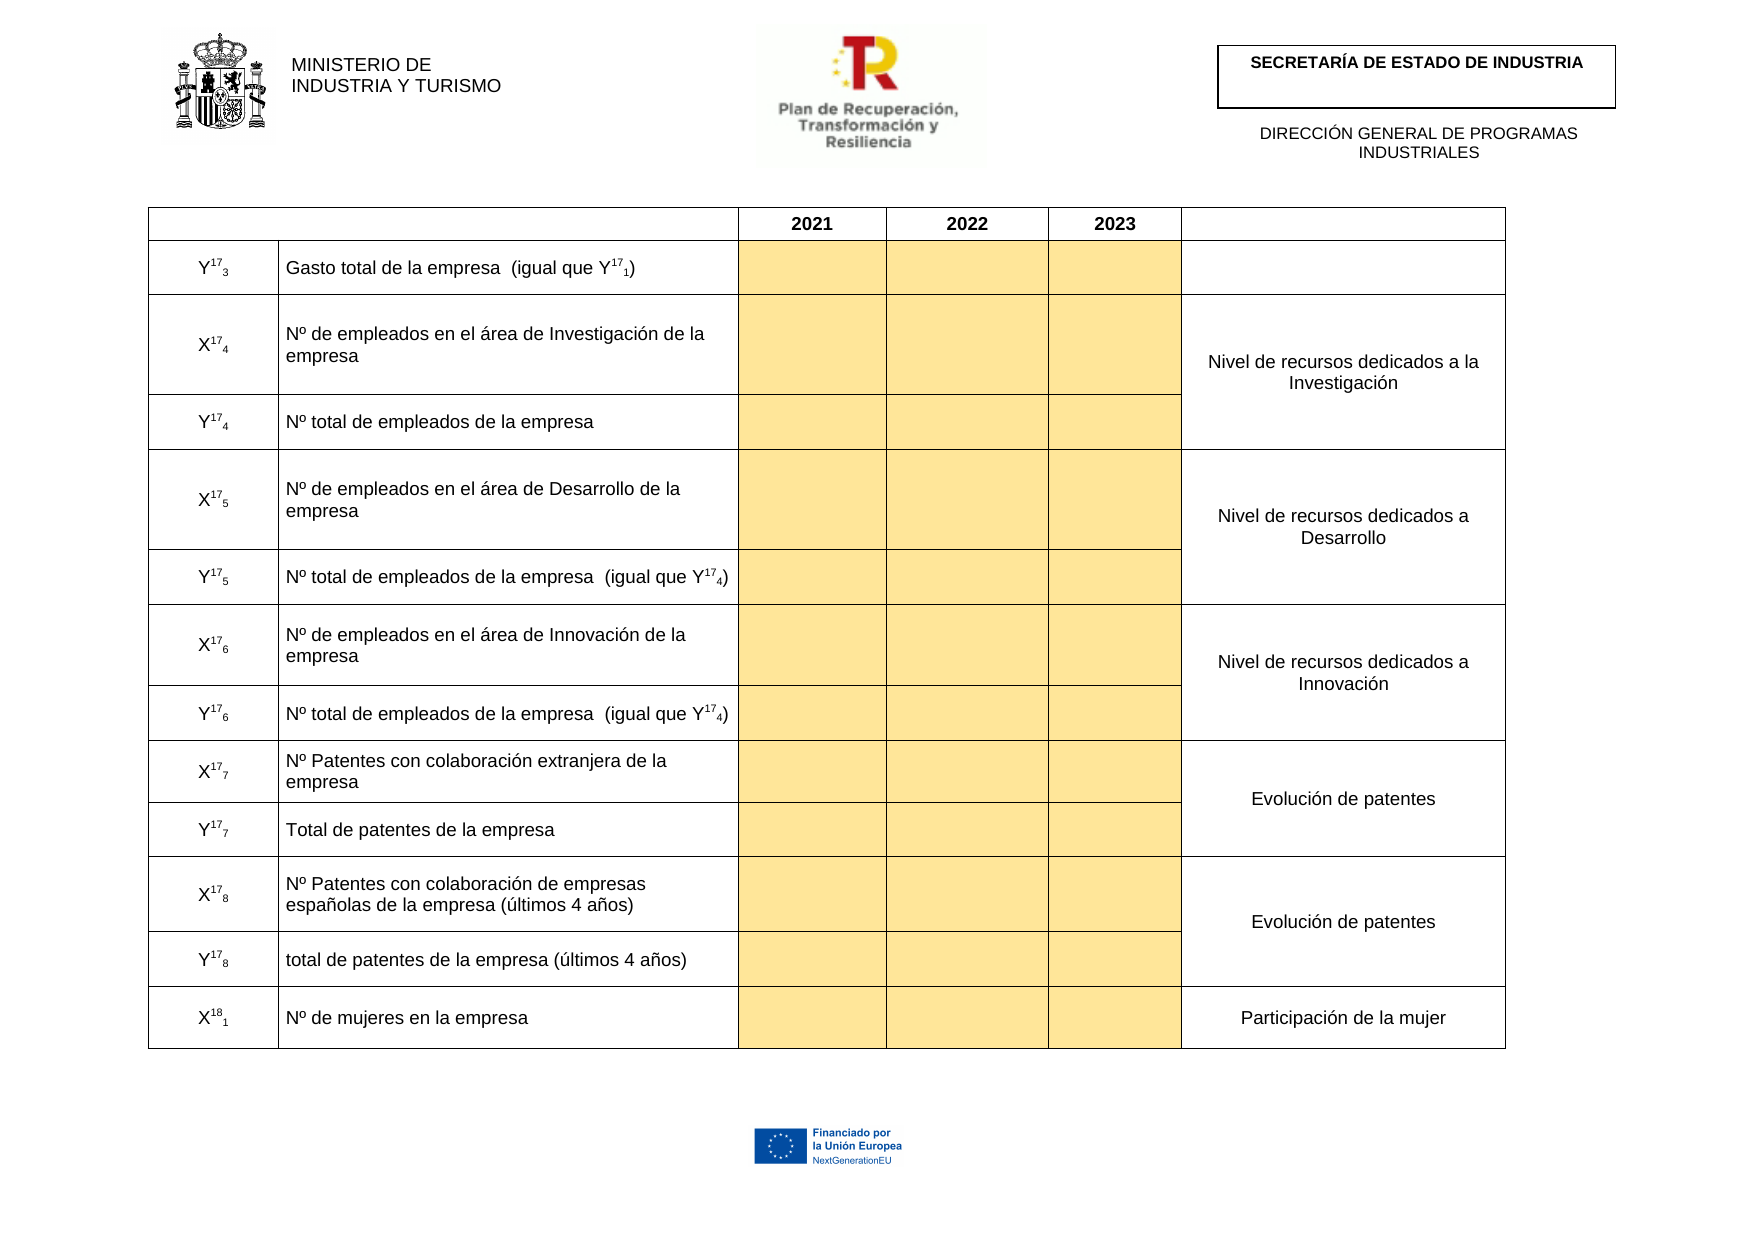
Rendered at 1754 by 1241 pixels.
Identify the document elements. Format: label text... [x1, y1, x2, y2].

table_cell [1049, 550, 1181, 604]
table_cell [739, 987, 886, 1048]
table_cell [1049, 605, 1181, 685]
table_cell [1049, 932, 1181, 986]
table_cell [739, 741, 886, 802]
table_cell [887, 932, 1048, 986]
table_cell Nivel de recursos dedicados a Desarrollo [1182, 450, 1505, 604]
table_cell Nº de empleados en el área de Investigación de la empresa [279, 295, 738, 394]
table_cell Nº total de empleados de la empresa (igual que Y174) [279, 686, 738, 740]
table_cell [739, 395, 886, 449]
table_cell [887, 686, 1048, 740]
table_cell X174 [149, 295, 278, 394]
table_cell [887, 550, 1048, 604]
table_cell [887, 741, 1048, 802]
picture [748, 1125, 905, 1167]
table_cell Nº total de empleados de la empresa (igual que Y174) [279, 550, 738, 604]
table_cell Nº Patentes con colaboración de empresas españolas de la empresa (últimos 4 años) [279, 857, 738, 931]
table_cell [739, 686, 886, 740]
table_cell [887, 605, 1048, 685]
table_cell X181 [149, 987, 278, 1048]
table_cell X176 [149, 605, 278, 685]
table_cell X175 [149, 450, 278, 549]
table_cell Y174 [149, 395, 278, 449]
table_cell [1049, 741, 1181, 802]
table_cell X178 [149, 857, 278, 931]
table_cell Y175 [149, 550, 278, 604]
table_cell Y177 [149, 803, 278, 856]
table_cell [1049, 395, 1181, 449]
table_cell [1049, 987, 1181, 1048]
table_cell [887, 241, 1048, 294]
table_cell [739, 550, 886, 604]
table_cell [1182, 241, 1505, 294]
table_cell [739, 241, 886, 294]
picture [161, 27, 277, 145]
table_cell Nº Patentes con colaboración extranjera de la empresa [279, 741, 738, 802]
table_cell Evolución de patentes [1182, 857, 1505, 986]
picture [755, 24, 988, 168]
table_cell [1049, 295, 1181, 394]
table_cell [887, 857, 1048, 931]
table_cell [887, 803, 1048, 856]
table_cell total de patentes de la empresa (últimos 4 años) [279, 932, 738, 986]
table_cell [739, 803, 886, 856]
table_cell X177 [149, 741, 278, 802]
table_cell Y178 [149, 932, 278, 986]
table_cell Y173 [149, 241, 278, 294]
table_cell [739, 605, 886, 685]
table_cell [1049, 857, 1181, 931]
table_header [149, 208, 738, 239]
table_cell [887, 295, 1048, 394]
table_cell Y176 [149, 686, 278, 740]
table_cell [1049, 803, 1181, 856]
table_cell Nº de empleados en el área de Innovación de la empresa [279, 605, 738, 685]
table_cell [887, 450, 1048, 549]
table_header 2022 [887, 208, 1048, 239]
table_cell Evolución de patentes [1182, 741, 1505, 856]
table_cell Nº de mujeres en la empresa [279, 987, 738, 1048]
table_cell [1049, 450, 1181, 549]
table_cell [739, 295, 886, 394]
table_cell Participación de la mujer [1182, 987, 1505, 1048]
table_cell Nº total de empleados de la empresa [279, 395, 738, 449]
table_cell [1049, 686, 1181, 740]
table_cell [1049, 241, 1181, 294]
table_cell [739, 932, 886, 986]
table_cell [887, 987, 1048, 1048]
table_cell Nivel de recursos dedicados a la Investigación [1182, 295, 1505, 449]
table_header 2021 [739, 208, 886, 239]
table_cell [739, 857, 886, 931]
table_header [1182, 208, 1505, 239]
table_cell Total de patentes de la empresa [279, 803, 738, 856]
table_cell [739, 450, 886, 549]
table_cell Nivel de recursos dedicados a Innovación [1182, 605, 1505, 740]
table_cell Nº de empleados en el área de Desarrollo de la empresa [279, 450, 738, 549]
table_header 2023 [1049, 208, 1181, 239]
table_cell [887, 395, 1048, 449]
table_cell Gasto total de la empresa (igual que Y171) [279, 241, 738, 294]
